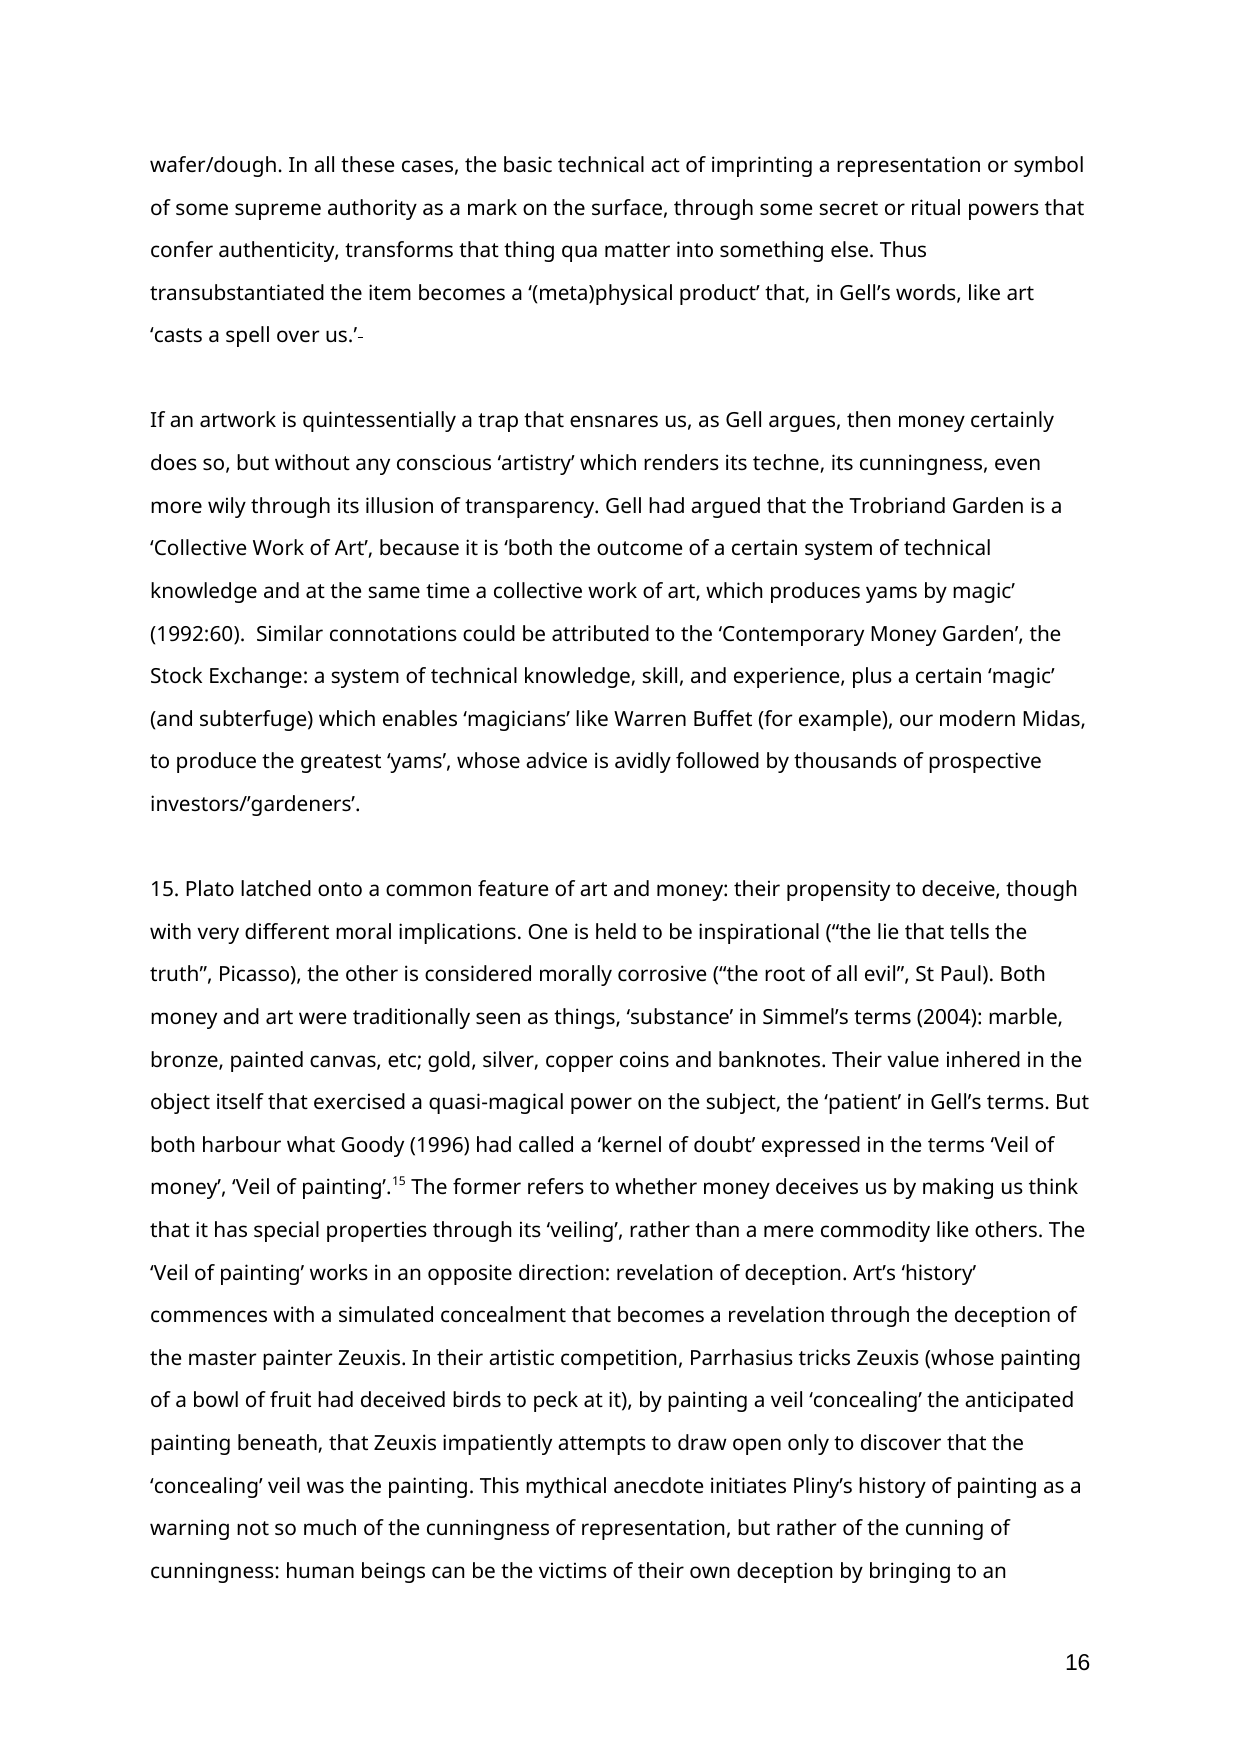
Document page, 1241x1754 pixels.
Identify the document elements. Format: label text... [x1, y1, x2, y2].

text If an artwork is quintessentially a trap that ensnares us, as Gell argues, then money certainly does so, but without any conscious ‘artistry’ which renders its techne, its cunningness, even more wily through its illusion of transparency. Gell had argued that the Trobriand Garden is a ‘Collective Work of Art’, because it is ‘both the outcome of a certain system of technical knowledge and at the same time a collective work of art, which produces yams by magic’ (1992:60). Similar connotations could be attributed to the ‘Contemporary Money Garden’, the Stock Exchange: a system of technical knowledge, skill, and experience, plus a certain ‘magic’ (and subterfuge) which enables ‘magicians’ like Warren Buffet (for example), our modern Midas, to produce the greatest ‘yams’, whose advice is avidly followed by thousands of prospective investors/’gardeners’. [150, 406, 1090, 817]
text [150, 150, 1090, 349]
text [150, 874, 1090, 1584]
